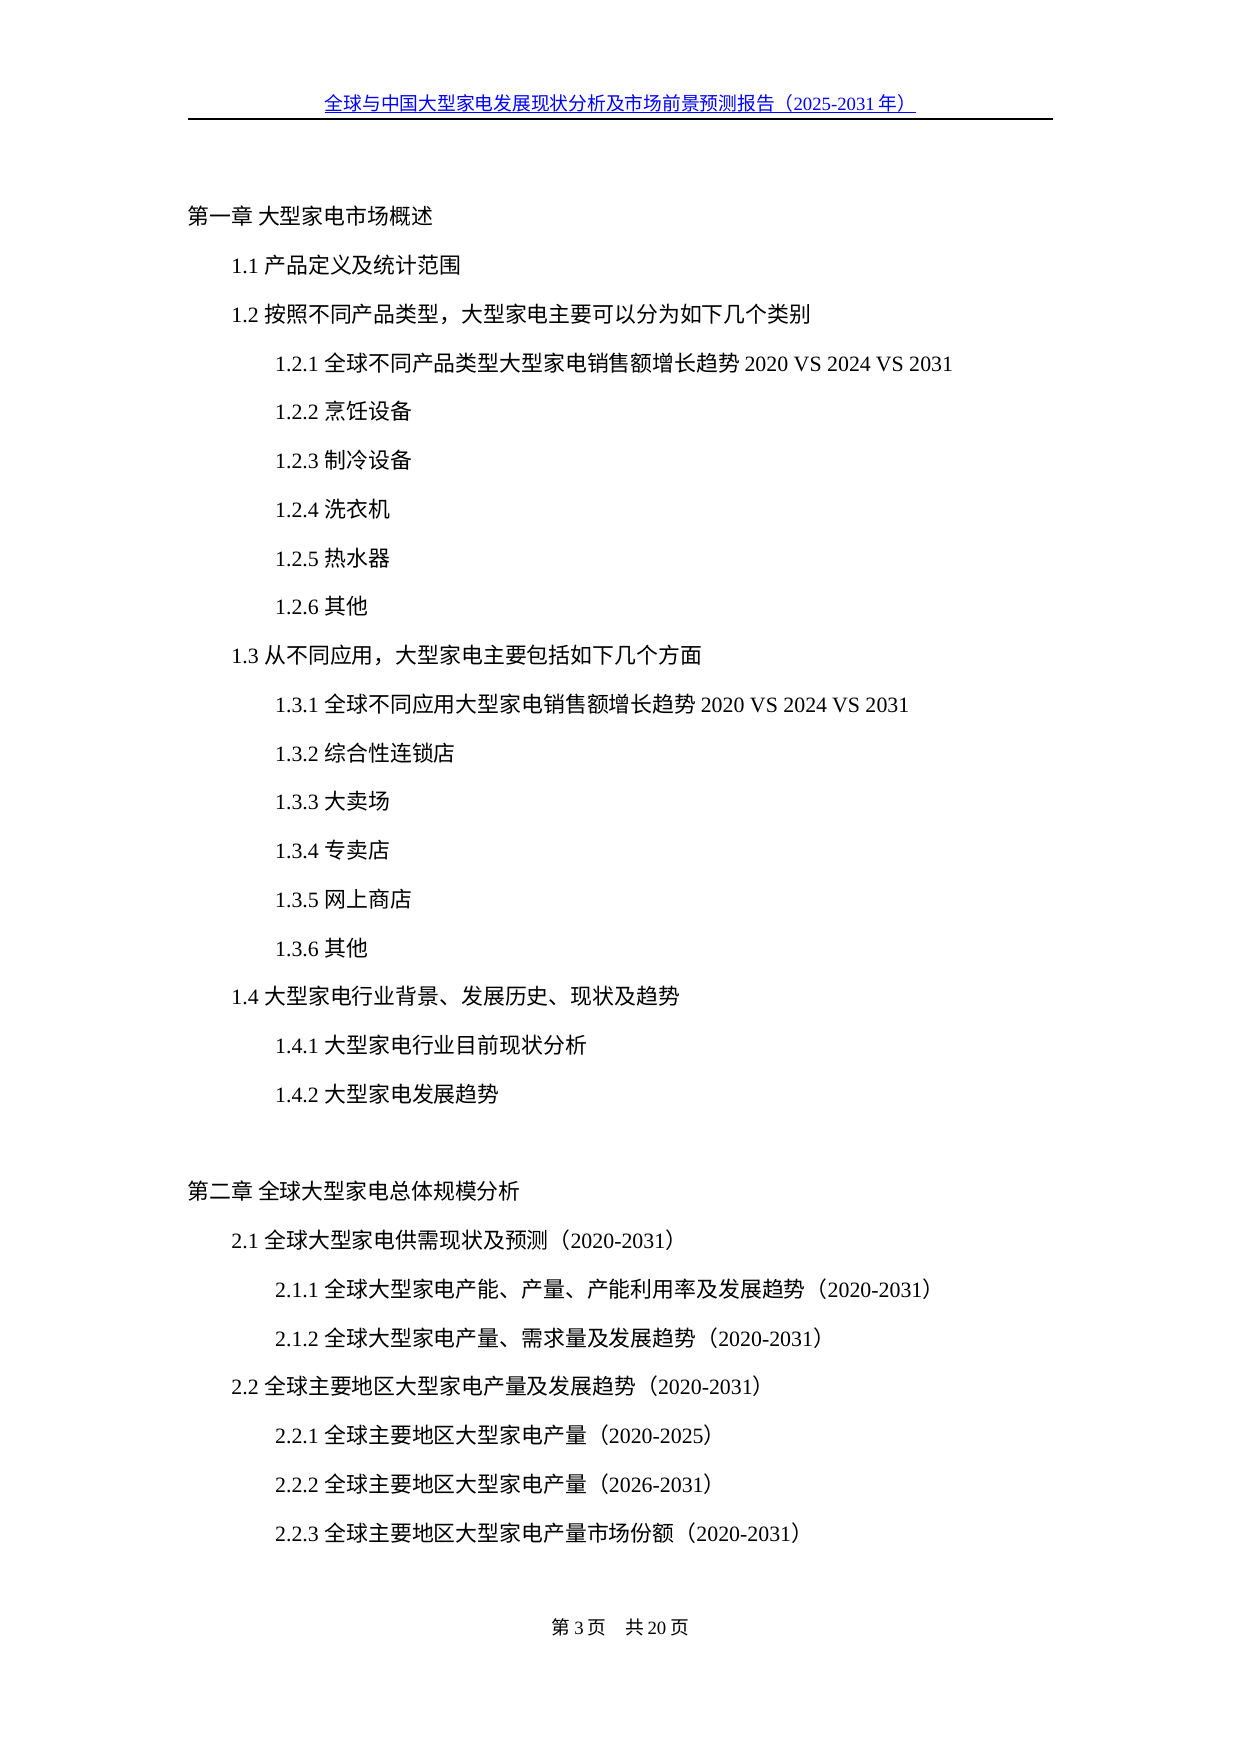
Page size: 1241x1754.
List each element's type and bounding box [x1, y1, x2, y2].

text [187, 150, 1053, 1548]
